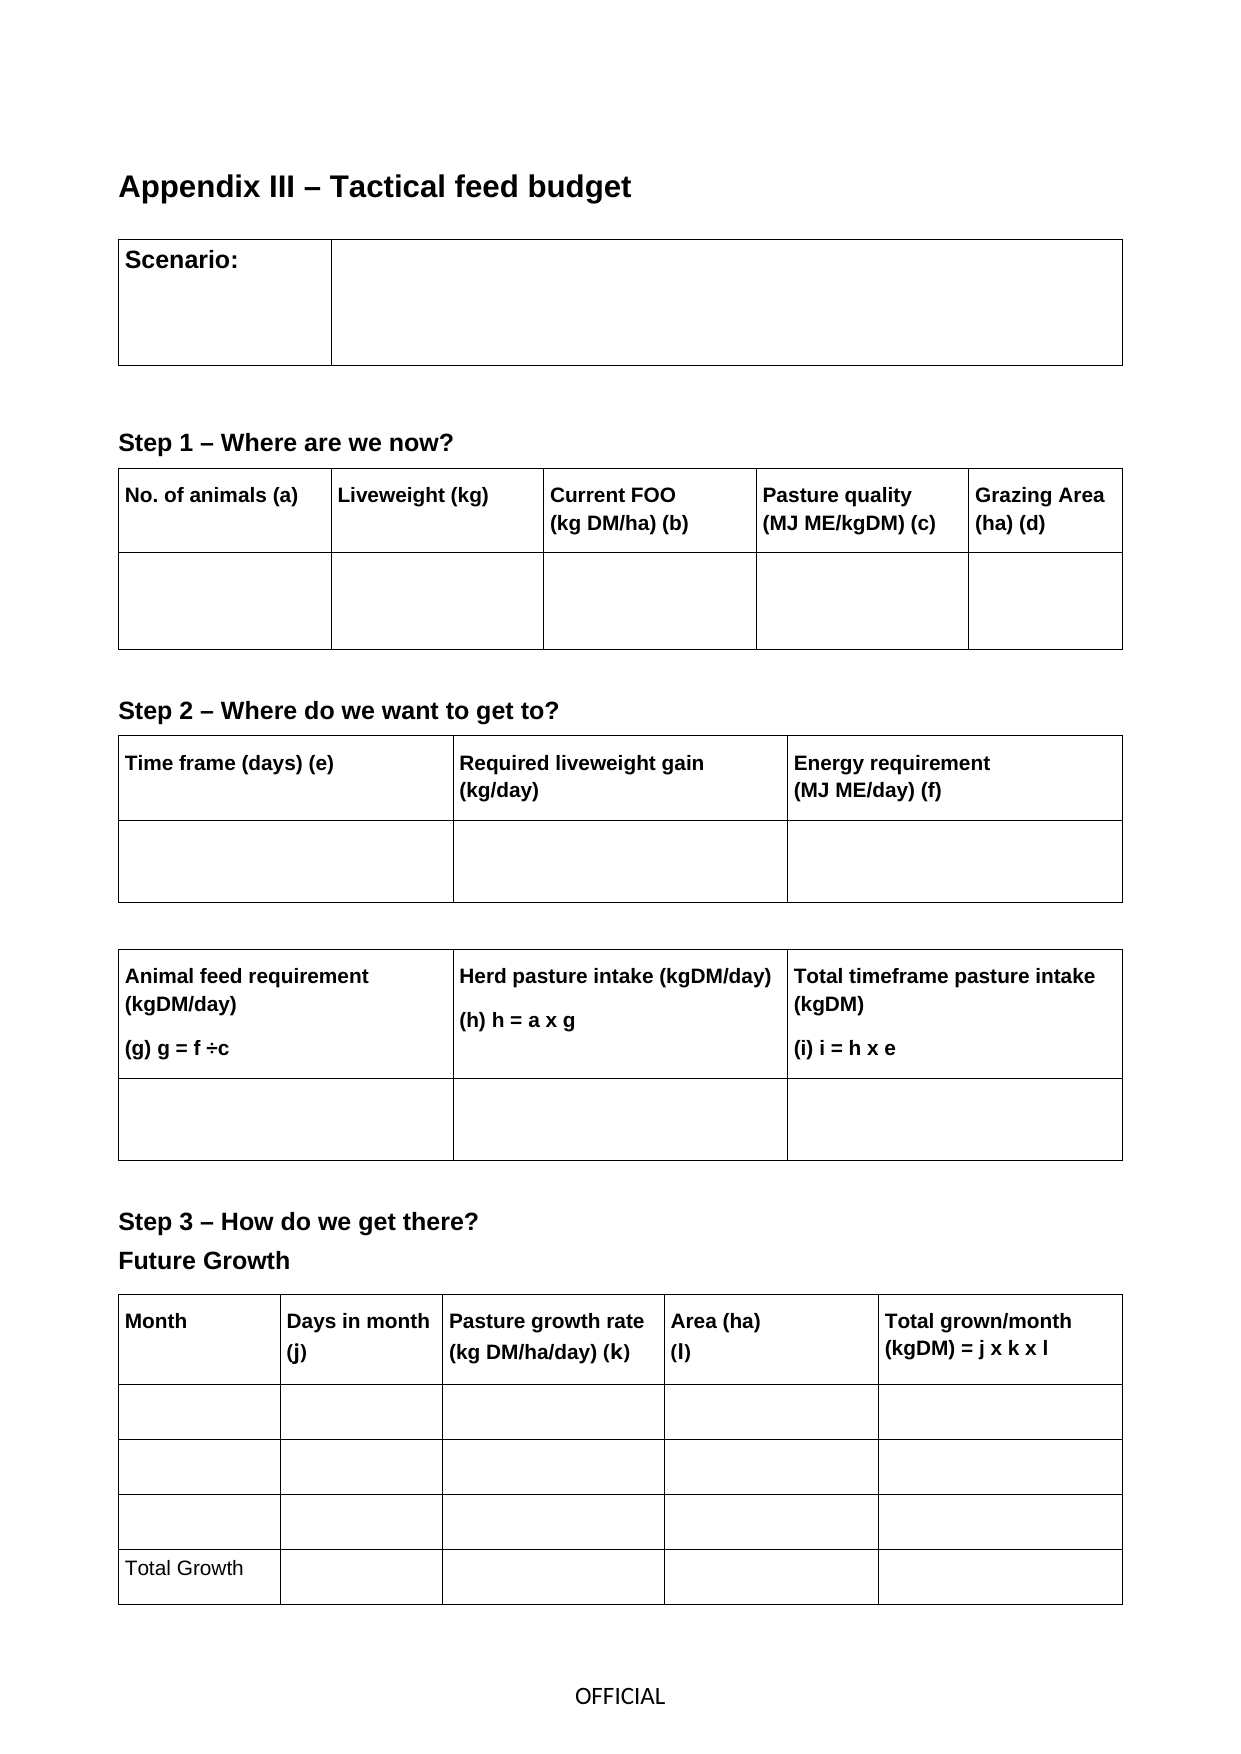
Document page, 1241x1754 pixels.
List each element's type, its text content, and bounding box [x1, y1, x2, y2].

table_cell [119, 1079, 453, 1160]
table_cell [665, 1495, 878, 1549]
text Future Growth [118, 1246, 1122, 1274]
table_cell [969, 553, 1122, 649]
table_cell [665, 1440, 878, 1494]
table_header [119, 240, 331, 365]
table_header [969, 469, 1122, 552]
subtitle Appendix III – Tactical feed budget [118, 168, 1122, 204]
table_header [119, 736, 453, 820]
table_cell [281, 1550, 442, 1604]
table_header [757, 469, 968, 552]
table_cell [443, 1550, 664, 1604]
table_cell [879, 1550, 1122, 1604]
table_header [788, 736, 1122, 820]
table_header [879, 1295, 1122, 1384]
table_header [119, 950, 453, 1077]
subtitle Step 2 – Where do we want to get to? [118, 696, 1122, 724]
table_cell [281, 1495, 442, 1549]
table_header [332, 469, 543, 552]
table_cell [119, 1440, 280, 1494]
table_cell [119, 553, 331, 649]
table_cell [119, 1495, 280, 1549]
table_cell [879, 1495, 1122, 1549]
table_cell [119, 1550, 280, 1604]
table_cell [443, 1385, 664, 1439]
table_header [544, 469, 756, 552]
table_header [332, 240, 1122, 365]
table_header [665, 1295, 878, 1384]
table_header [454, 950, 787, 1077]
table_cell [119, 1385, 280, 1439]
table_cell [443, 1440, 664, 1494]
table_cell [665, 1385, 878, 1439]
subtitle Step 3 – How do we get there? [118, 1207, 1122, 1235]
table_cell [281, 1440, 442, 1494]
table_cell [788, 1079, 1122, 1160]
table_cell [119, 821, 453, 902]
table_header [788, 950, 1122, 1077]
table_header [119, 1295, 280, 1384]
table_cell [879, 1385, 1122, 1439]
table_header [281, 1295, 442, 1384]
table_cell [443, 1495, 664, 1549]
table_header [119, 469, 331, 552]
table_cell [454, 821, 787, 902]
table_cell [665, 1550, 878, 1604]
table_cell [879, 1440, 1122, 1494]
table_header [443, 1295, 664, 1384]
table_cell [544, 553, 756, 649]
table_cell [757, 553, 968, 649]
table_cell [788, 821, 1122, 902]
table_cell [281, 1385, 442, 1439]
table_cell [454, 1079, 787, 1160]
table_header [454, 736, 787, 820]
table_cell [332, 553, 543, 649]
subtitle Step 1 – Where are we now? [118, 428, 1122, 457]
